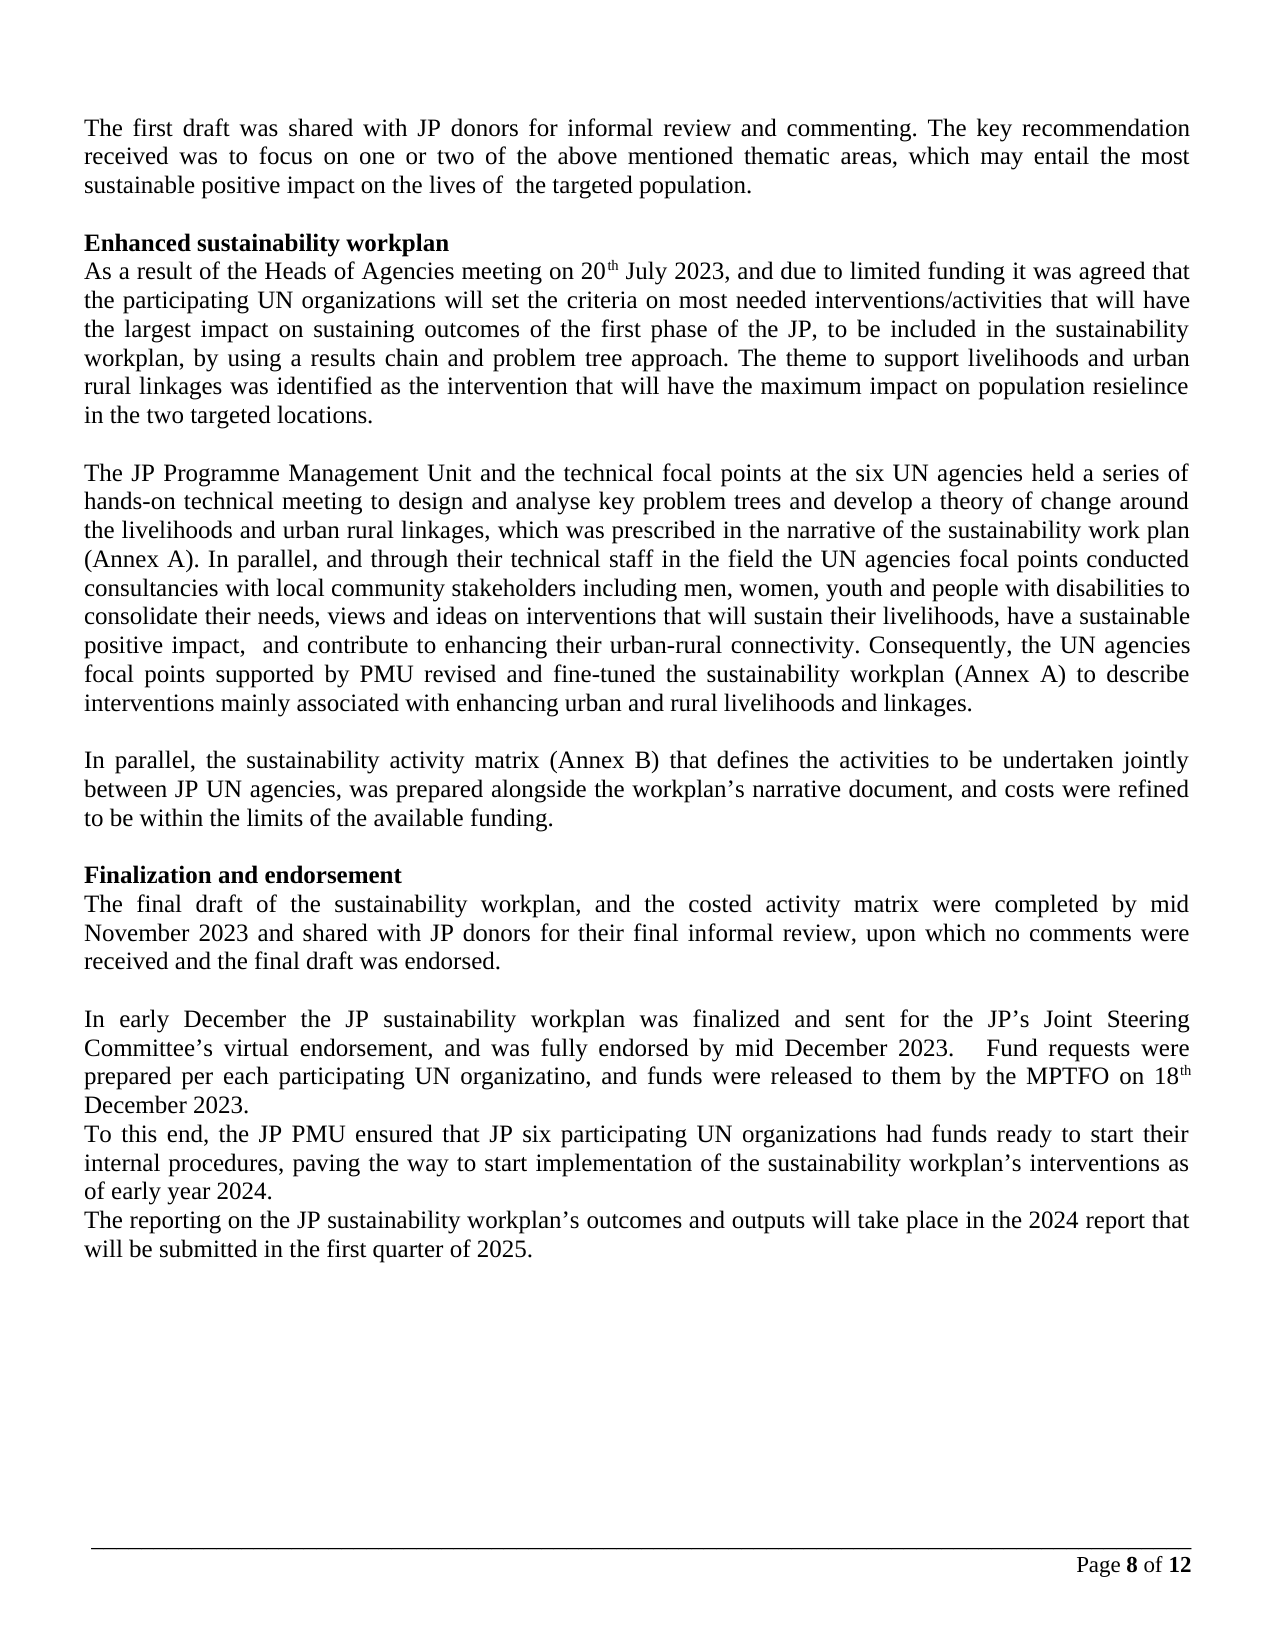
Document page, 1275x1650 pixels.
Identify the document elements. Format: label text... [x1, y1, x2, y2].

text To this end, the JP PMU ensured that JP six participating UN organizations had funds ready to start their internal procedures, paving the way to start implementation of the sustainability workplan’s interventions as of early year 2024. [84, 1119, 1191, 1205]
text Finalization and endorsement [84, 860, 1191, 889]
text The first draft was shared with JP donors for informal review and commenting. The key recommendation received was to focus on one or two of the above mentioned thematic areas, which may entail the most sustainable positive impact on the lives of the targeted population. [84, 113, 1191, 199]
text In parallel, the sustainability activity matrix (Annex B) that defines the activities to be undertaken jointly between JP UN agencies, was prepared alongside the workplan’s narrative document, and costs were refined to be within the limits of the available funding. [84, 745, 1191, 831]
text In early December the JP sustainability workplan was finalized and sent for the JP’s Joint Steering Committee’s virtual endorsement, and was fully endorsed by mid December 2023. Fund requests were prepared per each participating UN organizatino, and funds were released to them by the MPTFO on 18th December 2023. [84, 1004, 1191, 1119]
text The JP Programme Management Unit and the technical focal points at the six UN agencies held a series of hands-on technical meeting to design and analyse key problem trees and develop a theory of change around the livelihoods and urban rural linkages, which was prescribed in the narrative of the sustainability work plan (Annex A). In parallel, and through their technical staff in the field the UN agencies focal points conducted consultancies with local community stakeholders including men, women, youth and people with disabilities to consolidate their needs, views and ideas on interventions that will sustain their livelihoods, have a sustainable positive impact, and contribute to enhancing their urban-rural connectivity. Consequently, the UN agencies focal points supported by PMU revised and fine-tuned the sustainability workplan (Annex A) to describe interventions mainly associated with enhancing urban and rural livelihoods and linkages. [84, 458, 1191, 716]
text The final draft of the sustainability workplan, and the costed activity matrix were completed by mid November 2023 and shared with JP donors for their final informal review, upon which no comments were received and the final draft was endorsed. [84, 889, 1191, 975]
text The reporting on the JP sustainability workplan’s outcomes and outputs will take place in the 2024 report that will be submitted in the first quarter of 2025. [84, 1205, 1191, 1263]
text As a result of the Heads of Agencies meeting on 20th July 2023, and due to limited funding it was agreed that the participating UN organizations will set the criteria on most needed interventions/activities that will have the largest impact on sustaining outcomes of the first phase of the JP, to be included in the sustainability workplan, by using a results chain and problem tree approach. The theme to support livelihoods and urban rural linkages was identified as the intervention that will have the maximum impact on population resielince in the two targeted locations. [84, 256, 1191, 429]
text Enhanced sustainability workplan [84, 228, 1191, 256]
